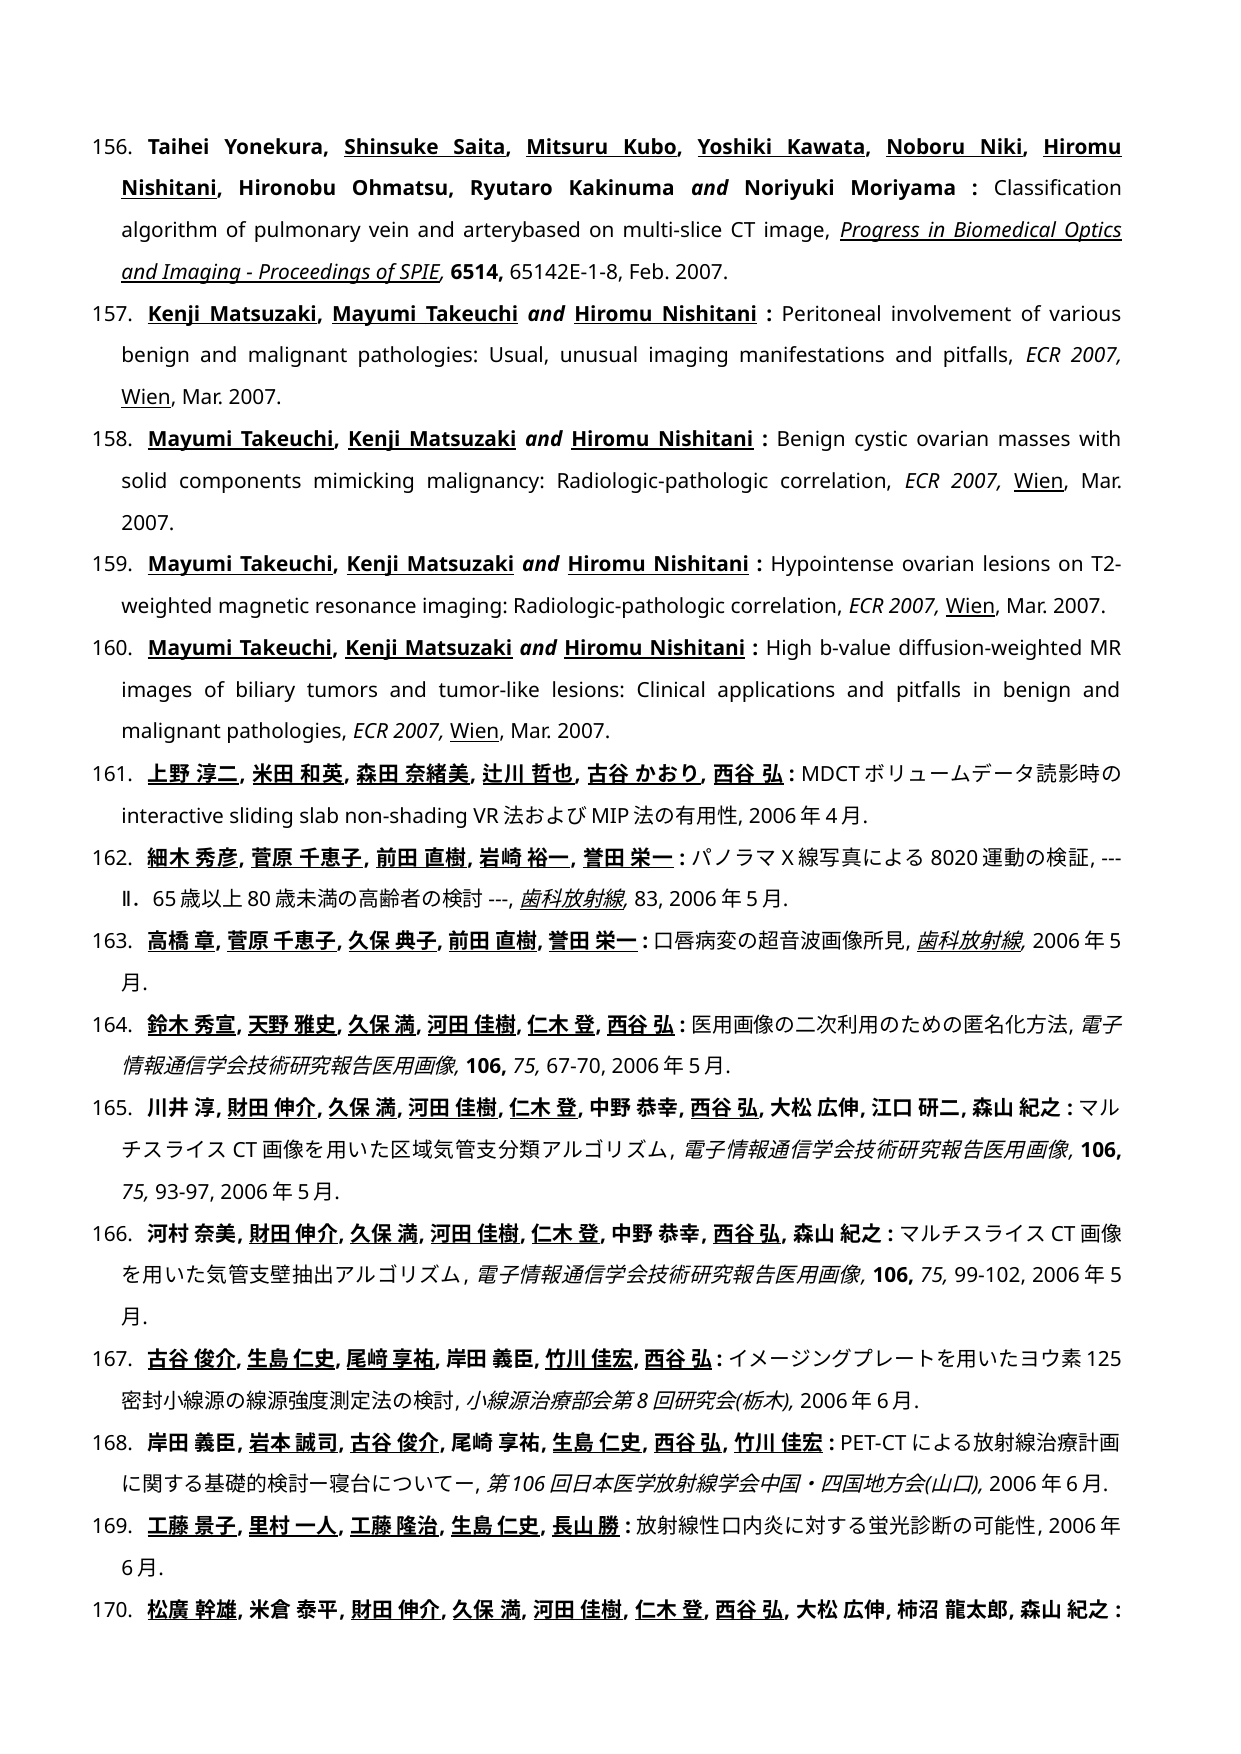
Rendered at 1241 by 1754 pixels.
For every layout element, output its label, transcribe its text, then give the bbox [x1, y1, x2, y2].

list 工藤 景子, 里村 一人, 工藤 隆治, 生島 仁史, 長山 勝 : 放射線性口内炎に対する蛍光診断の可能性, 2006年6月. [92, 1503, 1122, 1587]
list 古谷 俊介, 生島 仁史, 尾﨑 享祐, 岸田 義臣, 竹川 佳宏, 西谷 弘 : イメージングプレートを用いたヨウ素125密封小線源の線源強度測定法の検討, 小線源治療部会第8回研究会(栃木), 2006年6月. [92, 1336, 1122, 1420]
list Taihei Yonekura, Shinsuke Saita, Mitsuru Kubo, Yoshiki Kawata, Noboru Niki, Hiromu Nishitani, Hironobu Ohmatsu, Ryutaro Kakinuma and Noriyuki Moriyama : Classification algorithm of pulmonary vein and arterybased on multi-slice CT image, Progress in Biomedical Optics and Imaging - Proceedings of SPIE, 6514, 65142E-1-8, Feb. 2007. [92, 125, 1122, 292]
list 岸田 義臣, 岩本 誠司, 古谷 俊介, 尾崎 享祐, 生島 仁史, 西谷 弘, 竹川 佳宏 : PET-CTによる放射線治療計画に関する基礎的検討ー寝台についてー, 第106回日本医学放射線学会中国・四国地方会(山口), 2006年6月. [92, 1420, 1122, 1503]
list Mayumi Takeuchi, Kenji Matsuzaki and Hiromu Nishitani : Hypointense ovarian lesions on T2-weighted magnetic resonance imaging: Radiologic-pathologic correlation, ECR 2007, Wien, Mar. 2007. [92, 543, 1122, 626]
list 高橋 章, 菅原 千恵子, 久保 典子, 前田 直樹, 誉田 栄一 : 口唇病変の超音波画像所見, 歯科放射線, 2006年5月. [92, 919, 1122, 1002]
list 河村 奈美, 財田 伸介, 久保 満, 河田 佳樹, 仁木 登, 中野 恭幸, 西谷 弘, 森山 紀之 : マルチスライスCT画像を用いた気管支壁抽出アルゴリズム, 電子情報通信学会技術研究報告医用画像, 106, 75, 99-102, 2006年5月. [92, 1211, 1122, 1336]
list 川井 淳, 財田 伸介, 久保 満, 河田 佳樹, 仁木 登, 中野 恭幸, 西谷 弘, 大松 広伸, 江口 研二, 森山 紀之 : マルチスライスCT画像を用いた区域気管支分類アルゴリズム, 電子情報通信学会技術研究報告医用画像, 106, 75, 93-97, 2006年5月. [92, 1086, 1122, 1211]
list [92, 1587, 1122, 1629]
list Mayumi Takeuchi, Kenji Matsuzaki and Hiromu Nishitani : Benign cystic ovarian masses with solid components mimicking malignancy: Radiologic-pathologic correlation, ECR 2007, Wien, Mar. 2007. [92, 417, 1122, 543]
list 上野 淳二, 米田 和英, 森田 奈緒美, 辻川 哲也, 古谷 かおり, 西谷 弘 : MDCTボリュームデータ読影時のinteractive sliding slab non-shading VR法およびMIP法の有用性, 2006年4月. [92, 752, 1122, 835]
list 鈴木 秀宣, 天野 雅史, 久保 満, 河田 佳樹, 仁木 登, 西谷 弘 : 医用画像の二次利用のための匿名化方法, 電子情報通信学会技術研究報告医用画像, 106, 75, 67-70, 2006年5月. [92, 1002, 1122, 1086]
list Kenji Matsuzaki, Mayumi Takeuchi and Hiromu Nishitani : Peritoneal involvement of various benign and malignant pathologies: Usual, unusual imaging manifestations and pitfalls, ECR 2007, Wien, Mar. 2007. [92, 292, 1122, 417]
list Mayumi Takeuchi, Kenji Matsuzaki and Hiromu Nishitani : High b-value diffusion-weighted MR images of biliary tumors and tumor-like lesions: Clinical applications and pitfalls in benign and malignant pathologies, ECR 2007, Wien, Mar. 2007. [92, 626, 1122, 752]
list 細木 秀彦, 菅原 千恵子, 前田 直樹, 岩崎 裕一, 誉田 栄一 : パノラマX線写真による8020運動の検証, --- Ⅱ．65歳以上80歳未満の高齢者の検討 ---, 歯科放射線, 83, 2006年5月. [92, 835, 1122, 919]
